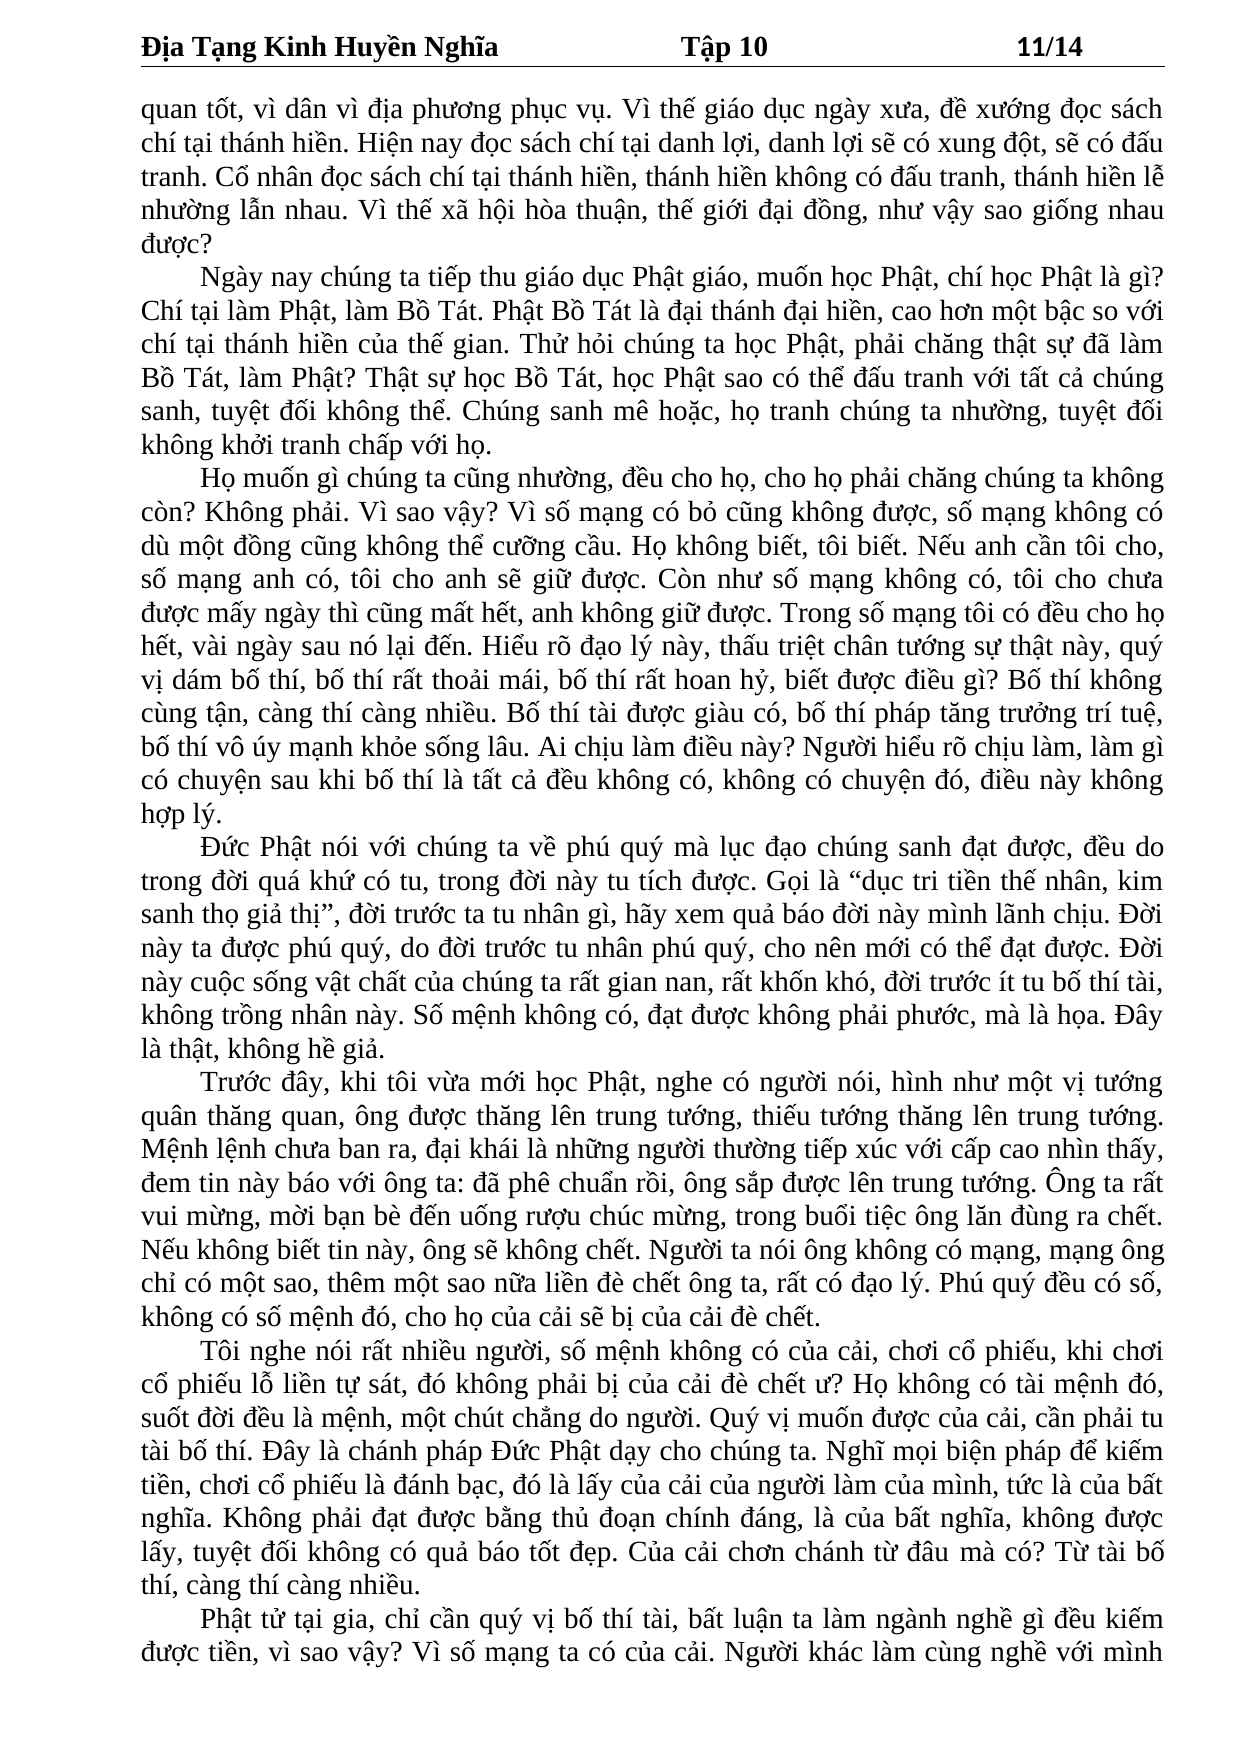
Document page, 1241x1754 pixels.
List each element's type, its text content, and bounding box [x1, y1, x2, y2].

text Họ muốn gì chúng ta cũng nhường, đều cho họ, cho họ phải chăng chúng ta không còn? Không phải. Vì sao vậy? Vì số mạng có bỏ cũng không được, số mạng không có dù một đồng cũng không thể cưỡng cầu. Họ không biết, tôi biết. Nếu anh cần tôi cho, số mạng anh có, tôi cho anh sẽ giữ được. Còn như số mạng không có, tôi cho chưa được mấy ngày thì cũng mất hết, anh không giữ được. Trong số mạng tôi có đều cho họ hết, vài ngày sau nó lại đến. Hiểu rõ đạo lý này, thấu triệt chân tướng sự thật này, quý vị dám bố thí, bố thí rất thoải mái, bố thí rất hoan hỷ, biết được điều gì? Bố thí không cùng tận, càng thí càng nhiều. Bố thí tài được giàu có, bố thí pháp tăng trưởng trí tuệ, bố thí vô úy mạnh khỏe sống lâu. Ai chịu làm điều này? Người hiểu rõ chịu làm, làm gì có chuyện sau khi bố thí là tất cả đều không có, không có chuyện đó, điều này không hợp lý. [141, 461, 1165, 829]
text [141, 92, 1165, 259]
text Đức Phật nói với chúng ta về phú quý mà lục đạo chúng sanh đạt được, đều do trong đời quá khứ có tu, trong đời này tu tích được. Gọi là “dục tri tiền thế nhân, kim sanh thọ giả thị”, đời trước ta tu nhân gì, hãy xem quả báo đời này mình lãnh chịu. Đời này ta được phú quý, do đời trước tu nhân phú quý, cho nên mới có thể đạt được. Đời này cuộc sống vật chất của chúng ta rất gian nan, rất khốn khó, đời trước ít tu bố thí tài, không trồng nhân này. Số mệnh không có, đạt được không phải phước, mà là họa. Đây là thật, không hề giả. [141, 829, 1165, 1064]
text Ngày nay chúng ta tiếp thu giáo dục Phật giáo, muốn học Phật, chí học Phật là gì? Chí tại làm Phật, làm Bồ Tát. Phật Bồ Tát là đại thánh đại hiền, cao hơn một bậc so với chí tại thánh hiền của thế gian. Thử hỏi chúng ta học Phật, phải chăng thật sự đã làm Bồ Tát, làm Phật? Thật sự học Bồ Tát, học Phật sao có thể đấu tranh với tất cả chúng sanh, tuyệt đối không thể. Chúng sanh mê hoặc, họ tranh chúng ta nhường, tuyệt đối không khởi tranh chấp với họ. [141, 259, 1165, 461]
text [141, 1601, 1165, 1668]
text Trước đây, khi tôi vừa mới học Phật, nghe có người nói, hình như một vị tướng quân thăng quan, ông được thăng lên trung tướng, thiếu tướng thăng lên trung tướng. Mệnh lệnh chưa ban ra, đại khái là những người thường tiếp xúc với cấp cao nhìn thấy, đem tin này báo với ông ta: đã phê chuẩn rồi, ông sắp được lên trung tướng. Ông ta rất vui mừng, mời bạn bè đến uống rượu chúc mừng, trong buổi tiệc ông lăn đùng ra chết. Nếu không biết tin này, ông sẽ không chết. Người ta nói ông không có mạng, mạng ông chỉ có một sao, thêm một sao nữa liền đè chết ông ta, rất có đạo lý. Phú quý đều có số, không có số mệnh đó, cho họ của cải sẽ bị của cải đè chết. [141, 1064, 1165, 1333]
text Tôi nghe nói rất nhiều người, số mệnh không có của cải, chơi cổ phiếu, khi chơi cổ phiếu lỗ liền tự sát, đó không phải bị của cải đè chết ư? Họ không có tài mệnh đó, suốt đời đều là mệnh, một chút chẳng do người. Quý vị muốn được của cải, cần phải tu tài bố thí. Đây là chánh pháp Đức Phật dạy cho chúng ta. Nghĩ mọi biện pháp để kiếm tiền, chơi cổ phiếu là đánh bạc, đó là lấy của cải của người làm của mình, tức là của bất nghĩa. Không phải đạt được bằng thủ đoạn chính đáng, là của bất nghĩa, không được lấy, tuyệt đối không có quả báo tốt đẹp. Của cải chơn chánh từ đâu mà có? Từ tài bố thí, càng thí càng nhiều. [141, 1333, 1165, 1601]
